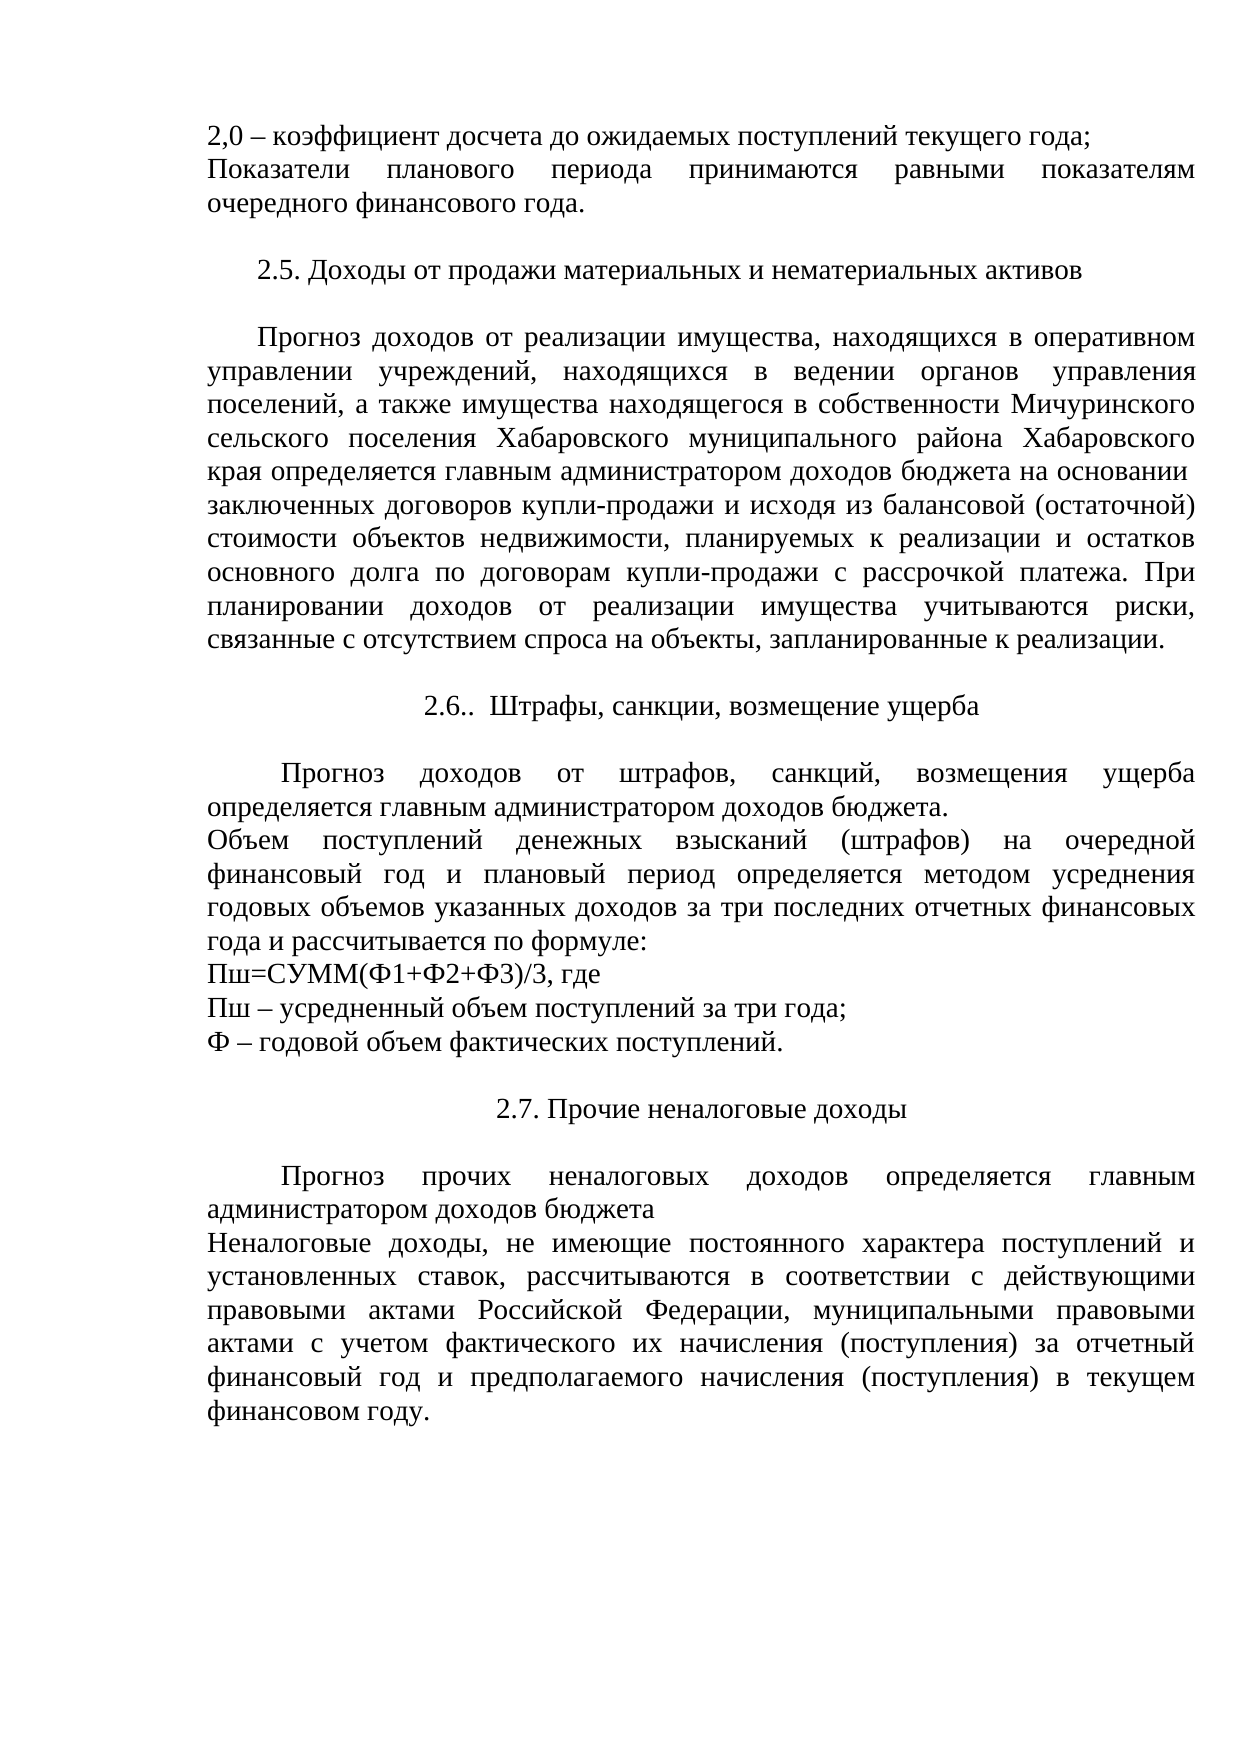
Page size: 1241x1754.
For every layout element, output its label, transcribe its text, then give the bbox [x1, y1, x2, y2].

text Прогноз доходов от реализации имущества, находящихся в оперативном управлении учреждений, находящихся в ведении органов управления поселений, а также имущества находящегося в собственности Мичуринского сельского поселения Хабаровского муниципального района Хабаровского края определяется главным администратором доходов бюджета на основании заключенных договоров купли-продажи и исходя из балансовой (остаточной) стоимости объектов недвижимости, планируемых к реализации и остатков основного долга по договорам купли-продажи с рассрочкой платежа. При планировании доходов от реализации имущества учитываются риски, связанные с отсутствием спроса на объекты, запланированные к реализации. [207, 319, 1196, 655]
text Объем поступлений денежных взысканий (штрафов) на очередной финансовый год и плановый период определяется методом усреднения годовых объемов указанных доходов за три последних отчетных финансовых года и рассчитывается по формуле: [207, 822, 1196, 957]
text Прогноз прочих неналоговых доходов определяется главным администратором доходов бюджета [207, 1158, 1196, 1225]
text Пш – усредненный объем поступлений за три года; [207, 990, 1196, 1024]
text Неналоговые доходы, не имеющие постоянного характера поступлений и установленных ставок, рассчитываются в соответствии с действующими правовыми актами Российской Федерации, муниципальными правовыми актами с учетом фактического их начисления (поступления) за отчетный финансовый год и предполагаемого начисления (поступления) в текущем финансовом году. [207, 1225, 1196, 1426]
text Прогноз доходов от штрафов, санкций, возмещения ущерба определяется главным администратором доходов бюджета. [207, 755, 1196, 822]
text 2.7. Прочие неналоговые доходы [207, 1091, 1196, 1124]
text 2.6.. Штрафы, санкции, возмещение ущерба [207, 688, 1196, 722]
text Пш=СУММ(Ф1+Ф2+Ф3)/3, где [207, 957, 1196, 990]
text 2.5. Доходы от продажи материальных и нематериальных активов [257, 252, 1196, 286]
text Показатели планового периода принимаются равными показателям очередного финансового года. [207, 152, 1196, 219]
text Ф – годовой объем фактических поступлений. [207, 1024, 1196, 1057]
text 2,0 – коэффициент досчета до ожидаемых поступлений текущего года; [207, 118, 1196, 152]
